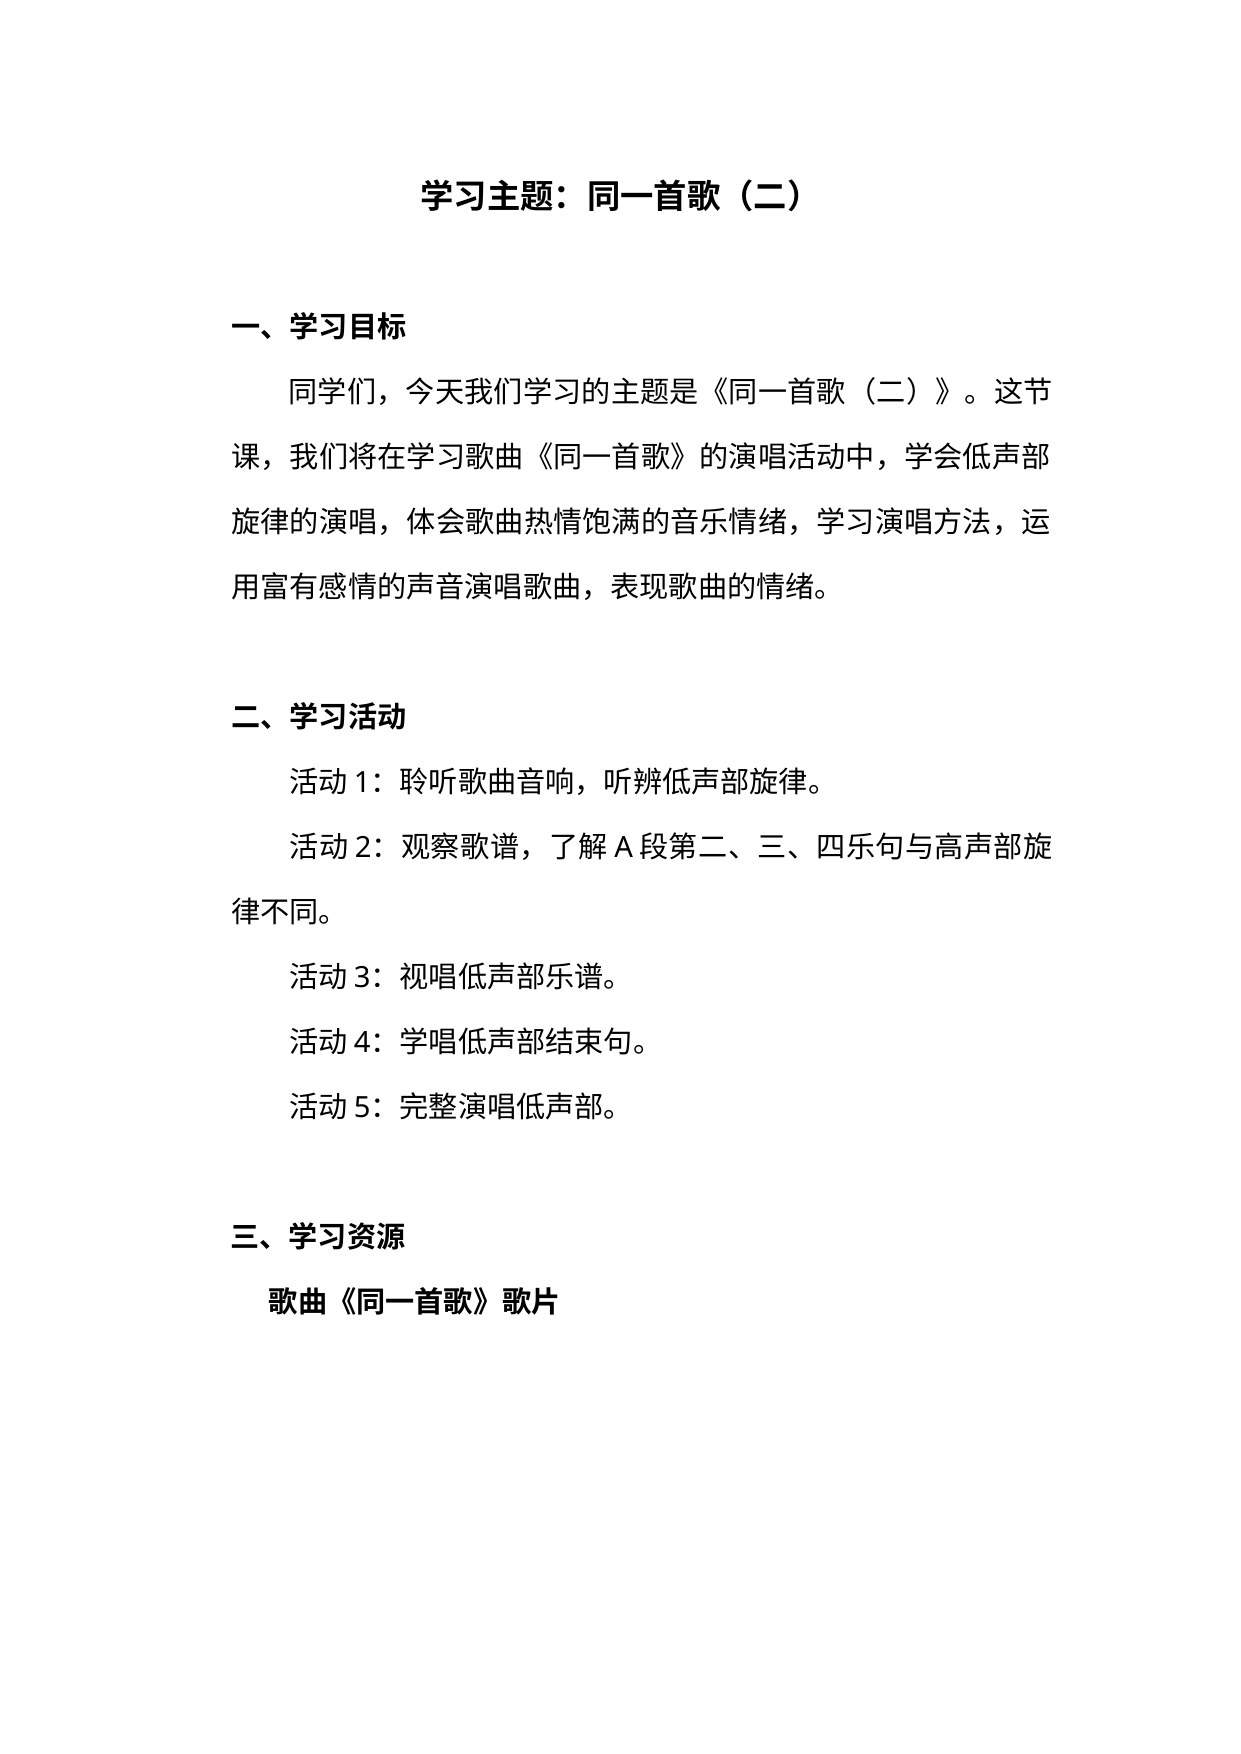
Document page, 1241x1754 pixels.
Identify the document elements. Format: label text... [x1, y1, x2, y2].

list 同学们，今天我们学习的主题是《同一首歌（二）》。这节课，我们将在学习歌曲《同一首歌》的演唱活动中，学会低声部旋律的演唱，体会歌曲热情饱满的音乐情绪，学习演唱方法，运用富有感情的声音演唱歌曲，表现歌曲的情绪。 [231, 357, 1053, 617]
list 二、学习活动 [231, 682, 1053, 747]
list 活动2：观察歌谱，了解A段第二、三、四乐句与高声部旋律不同。 [231, 812, 1053, 942]
list 活动5：完整演唱低声部。 [231, 1072, 1053, 1137]
text 学习主题：同一首歌（二） [187, 162, 1053, 227]
list 一、学习目标 [231, 292, 1053, 357]
list 歌曲《同一首歌》歌片 [269, 1267, 1053, 1332]
list 活动1：聆听歌曲音响，听辨低声部旋律。 [231, 747, 1053, 812]
list 活动3：视唱低声部乐谱。 [231, 942, 1053, 1007]
list 三、学习资源 [187, 1202, 1053, 1267]
list 活动4：学唱低声部结束句。 [231, 1007, 1053, 1072]
